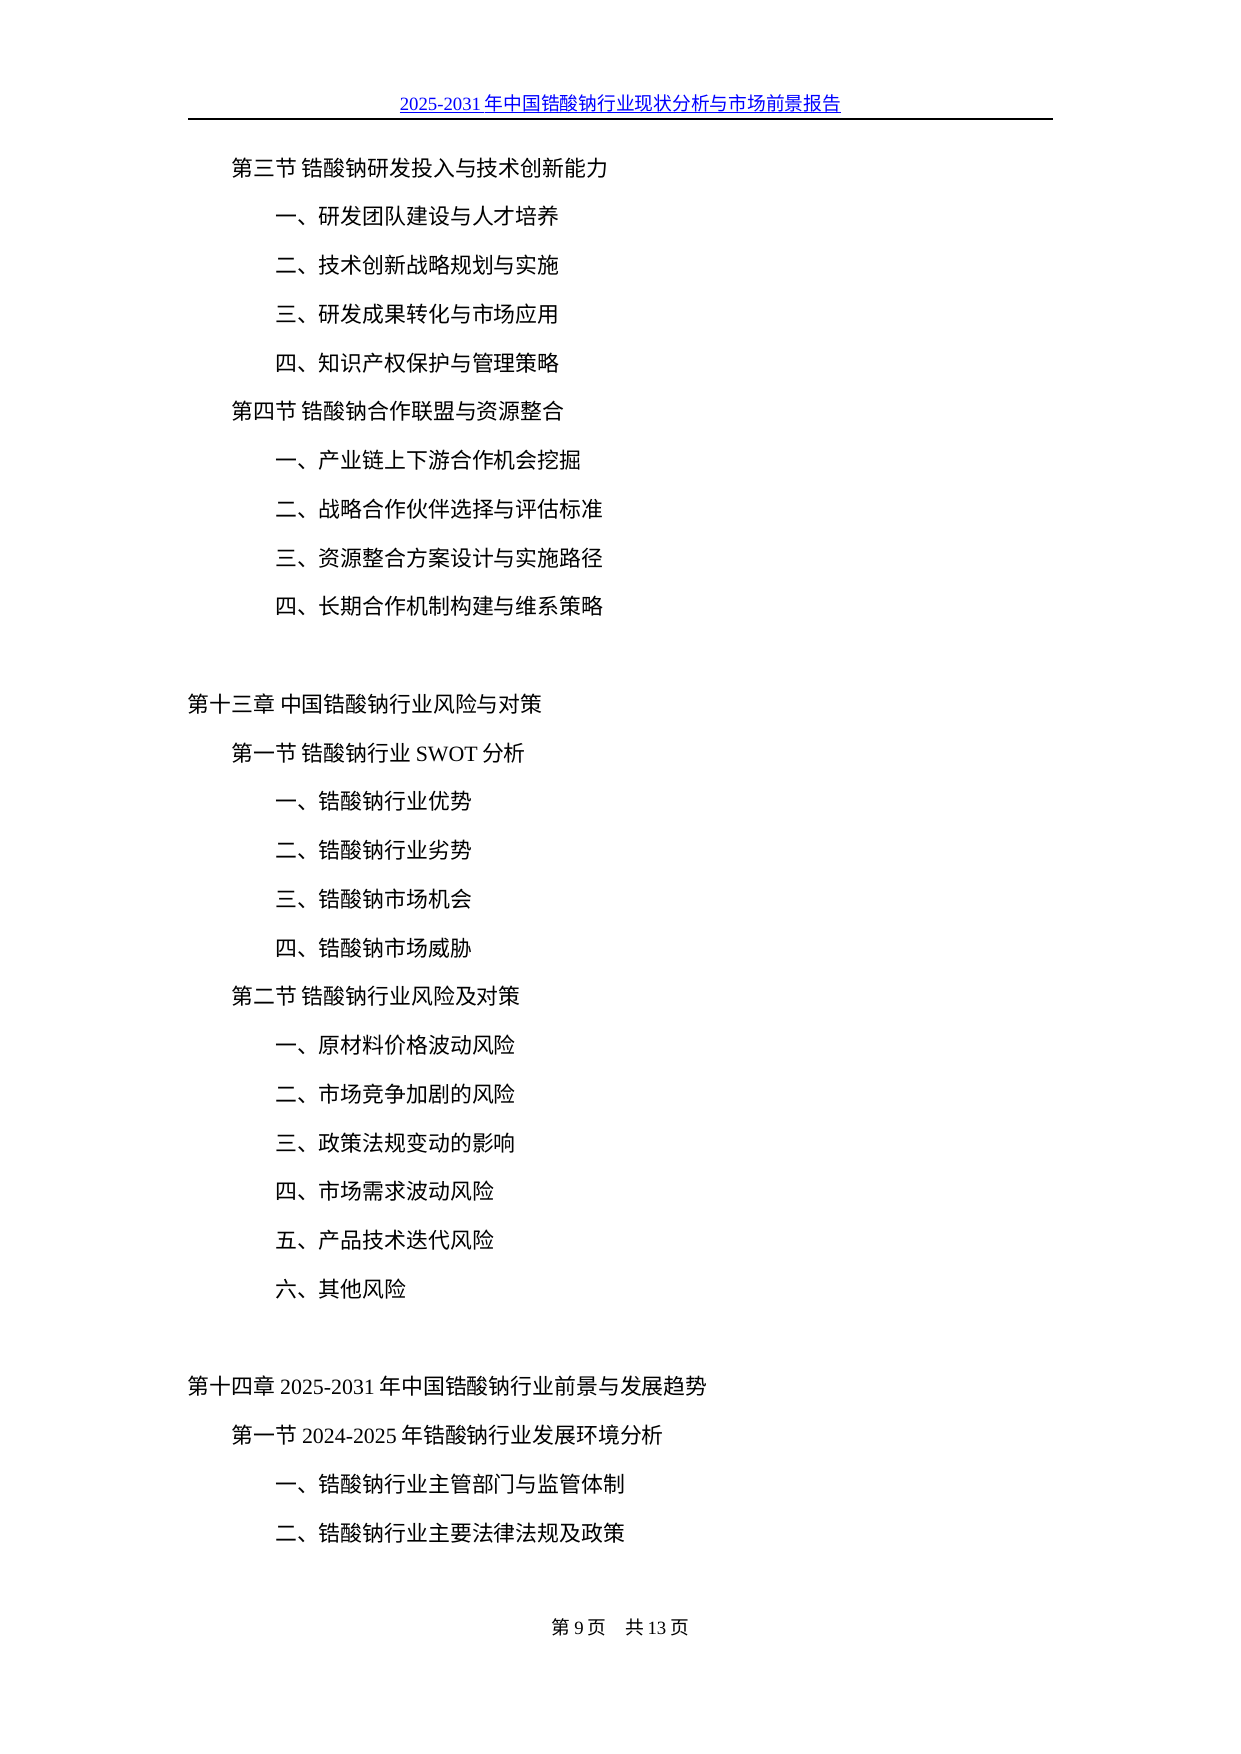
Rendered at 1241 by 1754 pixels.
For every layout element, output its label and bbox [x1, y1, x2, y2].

text [187, 150, 1053, 1548]
